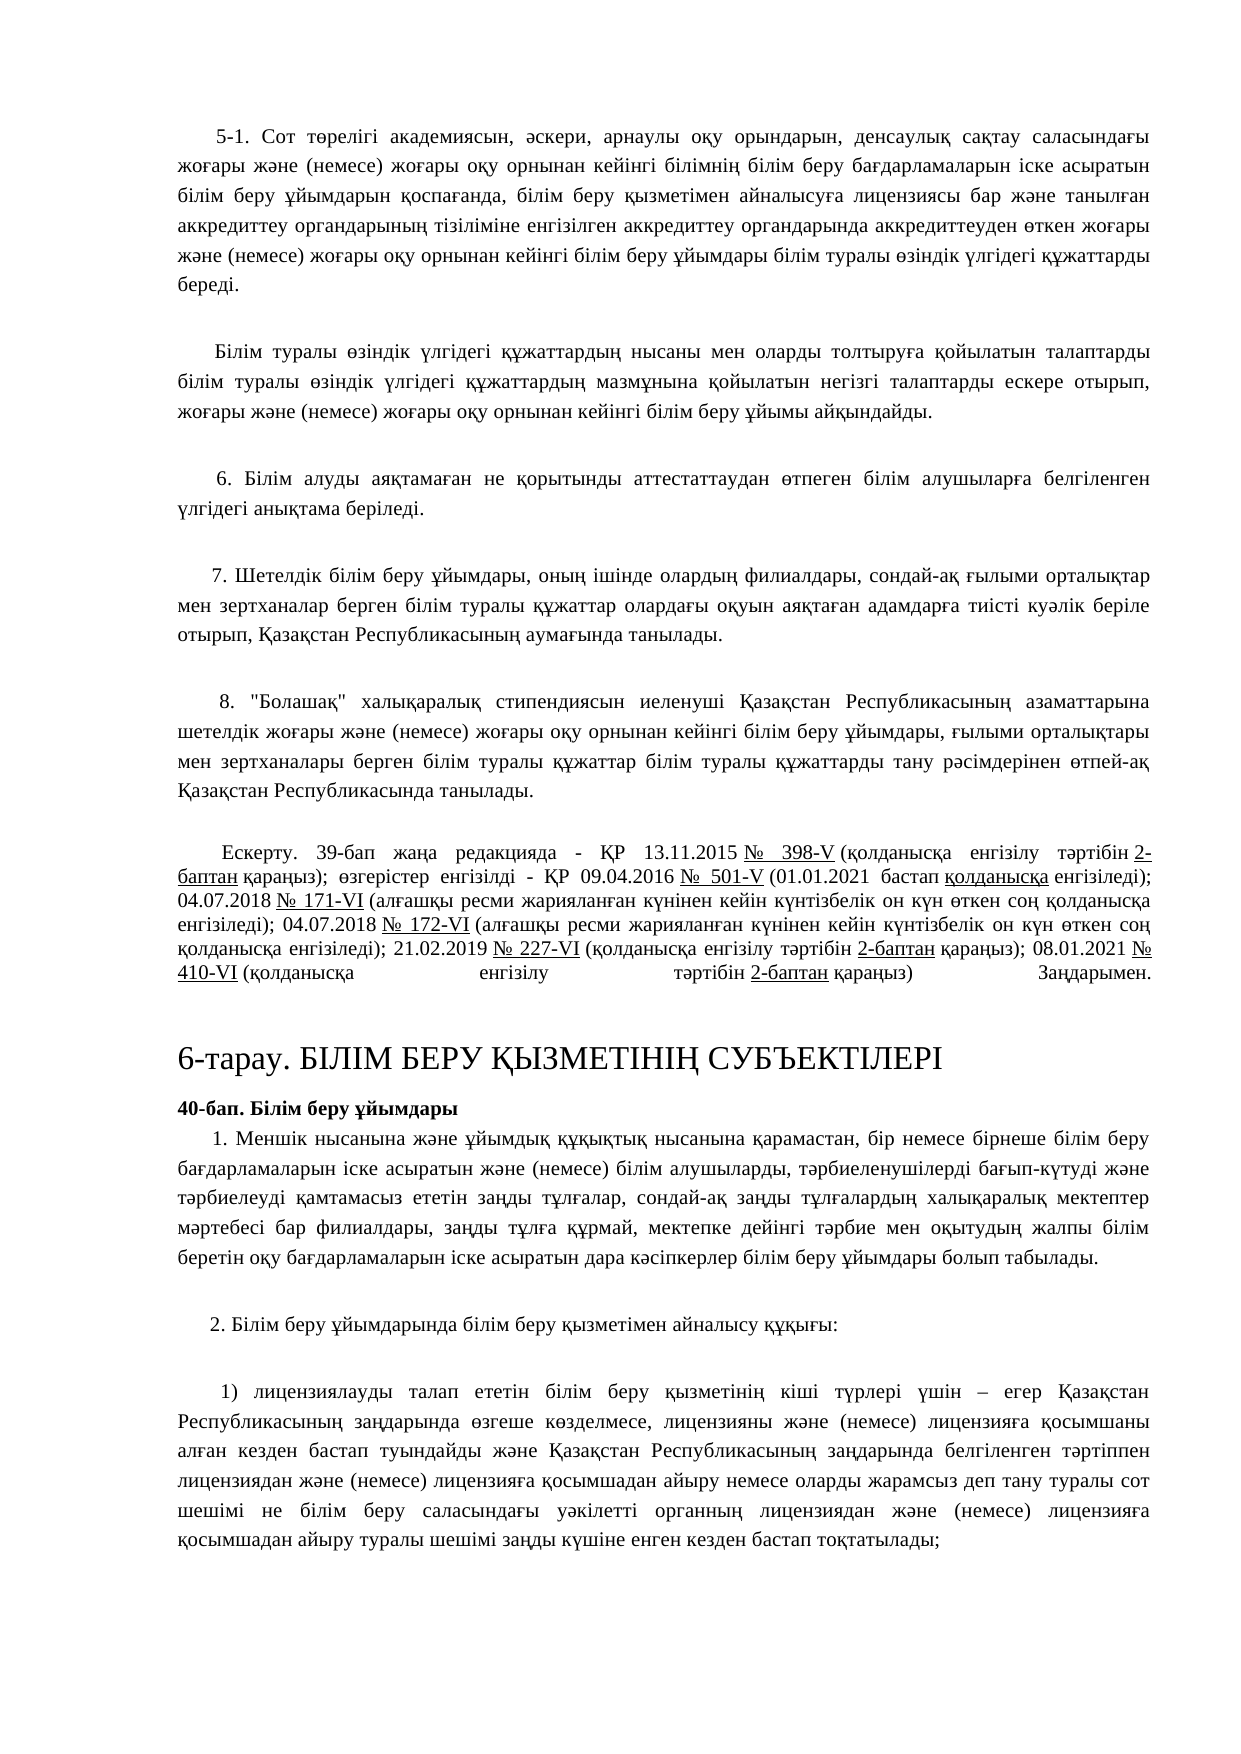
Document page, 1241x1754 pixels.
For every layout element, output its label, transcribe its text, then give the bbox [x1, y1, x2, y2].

text Ескерту. 39-бап жаңа редакцияда - ҚР 13.11.2015 № 398-V (қолданысқа енгізілу тәртібін 2-баптан қараңыз); өзгерістер енгізілді - ҚР 09.04.2016 № 501-V (01.01.2021 бастап қолданысқа енгізіледі); 04.07.2018 № 171-VІ (алғашқы ресми жарияланған күнінен кейін күнтізбелік он күн өткен соң қолданысқа енгізіледі); 04.07.2018 № 172-VІ (алғашқы ресми жарияланған күнінен кейін күнтiзбелiк он күн өткен соң қолданысқа енгiзiледi); 21.02.2019 № 227-VI (қолданысқа енгізілу тәртібін 2-баптан қараңыз); 08.01.2021 № 410-VI (қолданысқа енгізілу тәртібін 2-баптан қараңыз) Заңдарымен. [177, 840, 1152, 1012]
text 40-бап. Білім беру ұйымдары [177, 1091, 1152, 1120]
text 5-1. Сот төрелігі академиясын, әскери, арнаулы оқу орындарын, денсаулық сақтау саласындағы жоғары және (немесе) жоғары оқу орнынан кейінгі білімнің білім беру бағдарламаларын іске асыратын білім беру ұйымдарын қоспағанда, білім беру қызметімен айналысуға лицензиясы бар және танылған аккредиттеу органдарының тізіліміне енгізілген аккредиттеу органдарында аккредиттеуден өткен жоғары және (немесе) жоғары оқу орнынан кейінгі білім беру ұйымдары білім туралы өзіндік үлгідегі құжаттарды береді. [177, 118, 1152, 296]
text 7. Шетелдік білім беру ұйымдары, оның ішінде олардың филиалдары, сондай-ақ ғылыми орталықтар мен зертханалар берген білім туралы құжаттар олардағы оқуын аяқтаған адамдарға тиісті куәлік беріле отырып, Қазақстан Республикасының аумағында танылады. [177, 557, 1152, 646]
text 6-тарау. БІЛІМ БЕРУ ҚЫЗМЕТІНІҢ СУБЪЕКТІЛЕРІ [177, 1036, 1152, 1076]
text 8. "Болашақ" халықаралық стипендиясын иеленуші Қазақстан Республикасының азаматтарына шетелдік жоғары және (немесе) жоғары оқу орнынан кейінгі білім беру ұйымдары, ғылыми орталықтары мен зертханалары берген білім туралы құжаттар білім туралы құжаттарды тану рәсімдерінен өтпей-ақ Қазақстан Республикасында танылады. [177, 684, 1152, 802]
text Білім туралы өзіндік үлгідегі құжаттардың нысаны мен оларды толтыруға қойылатын талаптарды білім туралы өзіндік үлгідегі құжаттардың мазмұнына қойылатын негізгі талаптарды ескере отырып, жоғары және (немесе) жоғары оқу орнынан кейінгі білім беру ұйымы айқындайды. [177, 334, 1152, 423]
text 1) лицензиялауды талап ететін білім беру қызметінің кіші түрлері үшін – егер Қазақстан Республикасының заңдарында өзгеше көзделмесе, лицензияны және (немесе) лицензияға қосымшаны алған кезден бастап туындайды және Қазақстан Республикасының заңдарында белгіленген тәртіппен лицензиядан және (немесе) лицензияға қосымшадан айыру немесе оларды жарамсыз деп тану туралы сот шешімі не білім беру саласындағы уәкілетті органның лицензиядан және (немесе) лицензияға қосымшадан айыру туралы шешімі заңды күшіне енген кезден бастап тоқтатылады; [177, 1373, 1152, 1551]
text 1. Меншік нысанына және ұйымдық құқықтық нысанына қарамастан, бір немесе бірнеше білім беру бағдарламаларын іске асыратын және (немесе) білім алушыларды, тәрбиеленушілерді бағып-күтуді және тәрбиелеуді қамтамасыз ететін заңды тұлғалар, сондай-ақ заңды тұлғалардың халықаралық мектептер мәртебесі бар филиалдары, заңды тұлға құрмай, мектепке дейінгі тәрбие мен оқытудың жалпы білім беретін оқу бағдарламаларын іске асыратын дара кәсіпкерлер білім беру ұйымдары болып табылады. [177, 1120, 1152, 1269]
text 2. Білім беру ұйымдарында бiлiм беру қызметiмен айналысу құқығы: [177, 1306, 1152, 1336]
text 6. Білім алуды аяқтамаған не қорытынды аттестаттаудан өтпеген білім алушыларға белгіленген үлгідегі анықтама беріледі. [177, 460, 1152, 520]
